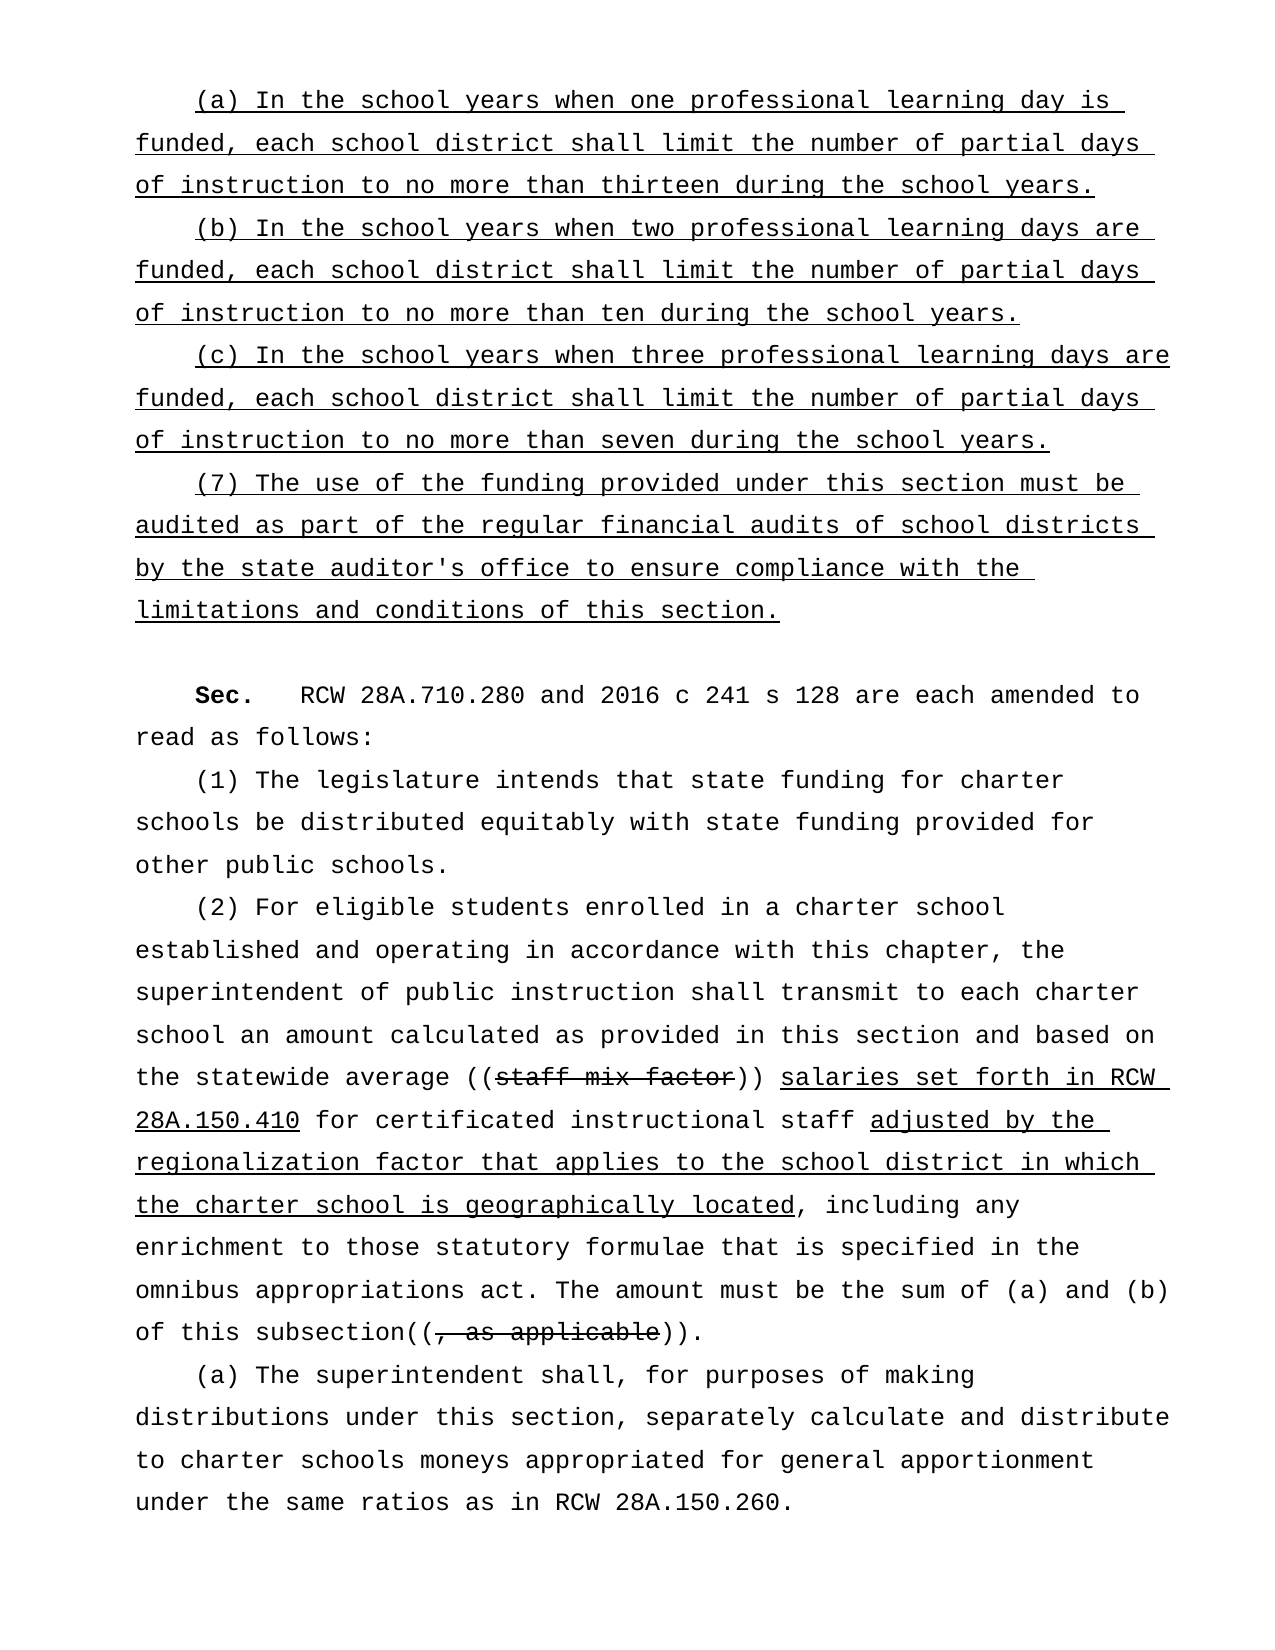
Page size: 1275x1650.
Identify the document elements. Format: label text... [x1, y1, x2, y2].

text (2) For eligible students enrolled in a charter school established and operating in accordance with this chapter, the superintendent of public instruction shall transmit to each charter school an amount calculated as provided in this section and based on the statewide average ((staff mix factor)) salaries set forth in RCW 28A.150.410 for certificated instructional staff adjusted by the regionalization factor that applies to the school district in which the charter school is geographically located, including any enrichment to those statutory formulae that is specified in the omnibus appropriations act. The amount must be the sum of (a) and (b) of this subsection((, as applicable)). [135, 882, 1170, 1349]
text (1) The legislature intends that state funding for charter schools be distributed equitably with state funding provided for other public schools. [135, 754, 1170, 882]
text (c) In the school years when three professional learning days are funded, each school district shall limit the number of partial days of instruction to no more than seven during the school years. [135, 330, 1170, 457]
text (a) In the school years when one professional learning day is funded, each school district shall limit the number of partial days of instruction to no more than thirteen during the school years. [135, 75, 1170, 202]
text (7) The use of the funding provided under this section must be audited as part of the regular financial audits of school districts by the state auditor's office to ensure compliance with the limitations and conditions of this section. [135, 457, 1170, 627]
text (b) In the school years when two professional learning days are funded, each school district shall limit the number of partial days of instruction to no more than ten during the school years. [135, 202, 1170, 330]
text Sec. RCW 28A.710.280 and 2016 c 241 s 128 are each amended to read as follows: [135, 669, 1170, 754]
text (a) The superintendent shall, for purposes of making distributions under this section, separately calculate and distribute to charter schools moneys appropriated for general apportionment under the same ratios as in RCW 28A.150.260. [135, 1349, 1170, 1519]
